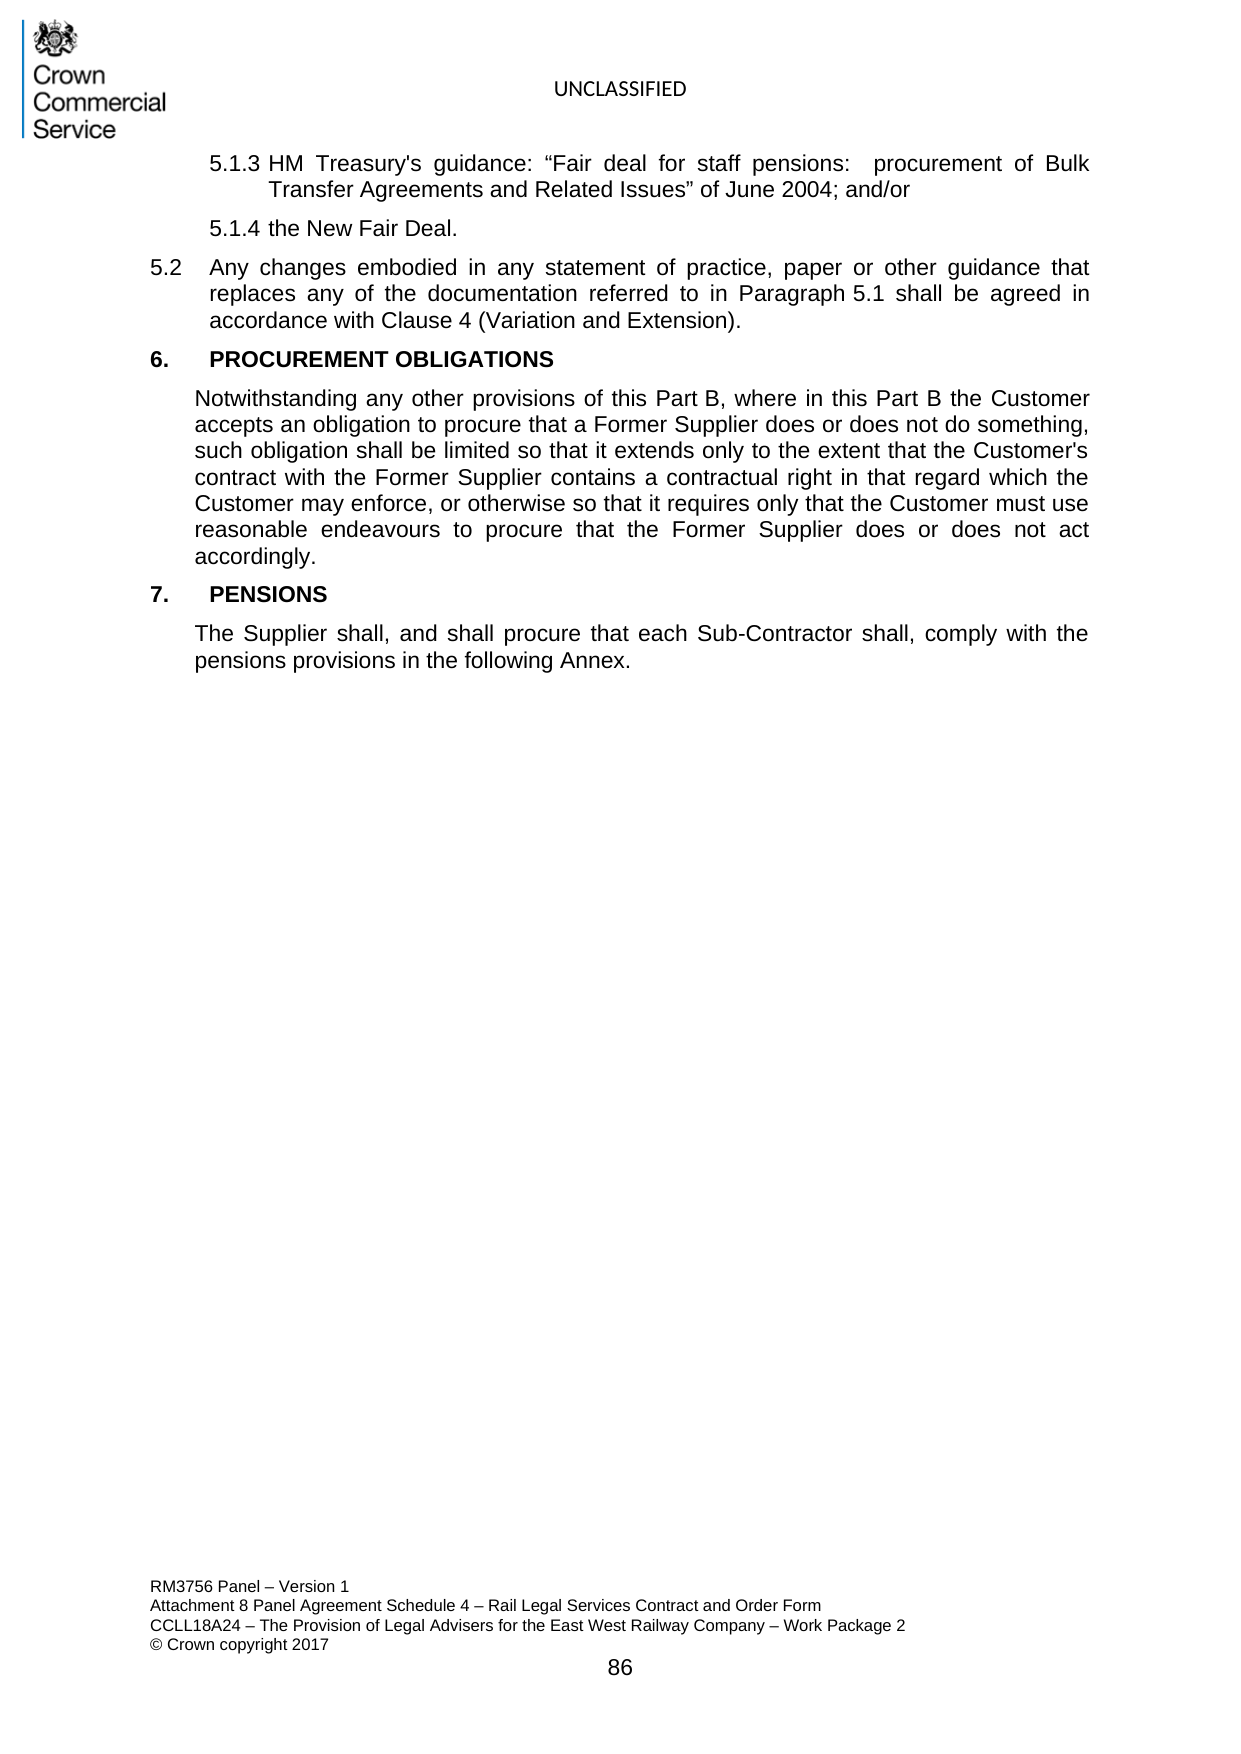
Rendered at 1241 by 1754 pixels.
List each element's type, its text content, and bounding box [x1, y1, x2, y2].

subtitle PENSIONS [150, 581, 1090, 608]
text the New Fair Deal. [209, 215, 1090, 242]
text Notwithstanding any other provisions of this Part B, where in this Part B the Customer accepts an obligation to procure that a Former Supplier does or does not do something, such obligation shall be limited so that it extends only to the extent that the Customer's contract with the Former Supplier contains a contractual right in that regard which the Customer may enforce, or otherwise so that it requires only that the Customer must use reasonable endeavours to procure that the Former Supplier does or does not act accordingly. [194, 384, 1090, 569]
text The Supplier shall, and shall procure that each Sub-Contractor shall, comply with the pensions provisions in the following Annex. [194, 620, 1090, 673]
text Any changes embodied in any statement of practice, paper or other guidance that replaces any of the documentation referred to in Paragraph 5.1 shall be agreed in accordance with Clause 4 (Variation and Extension). [150, 254, 1090, 333]
text HM Treasury's guidance: “Fair deal for staff pensions: procurement of Bulk Transfer Agreements and Related Issues” of June 2004; and/or [209, 150, 1090, 203]
picture [21, 19, 166, 139]
subtitle PROCUREMENT OBLIGATIONS [150, 346, 1090, 372]
